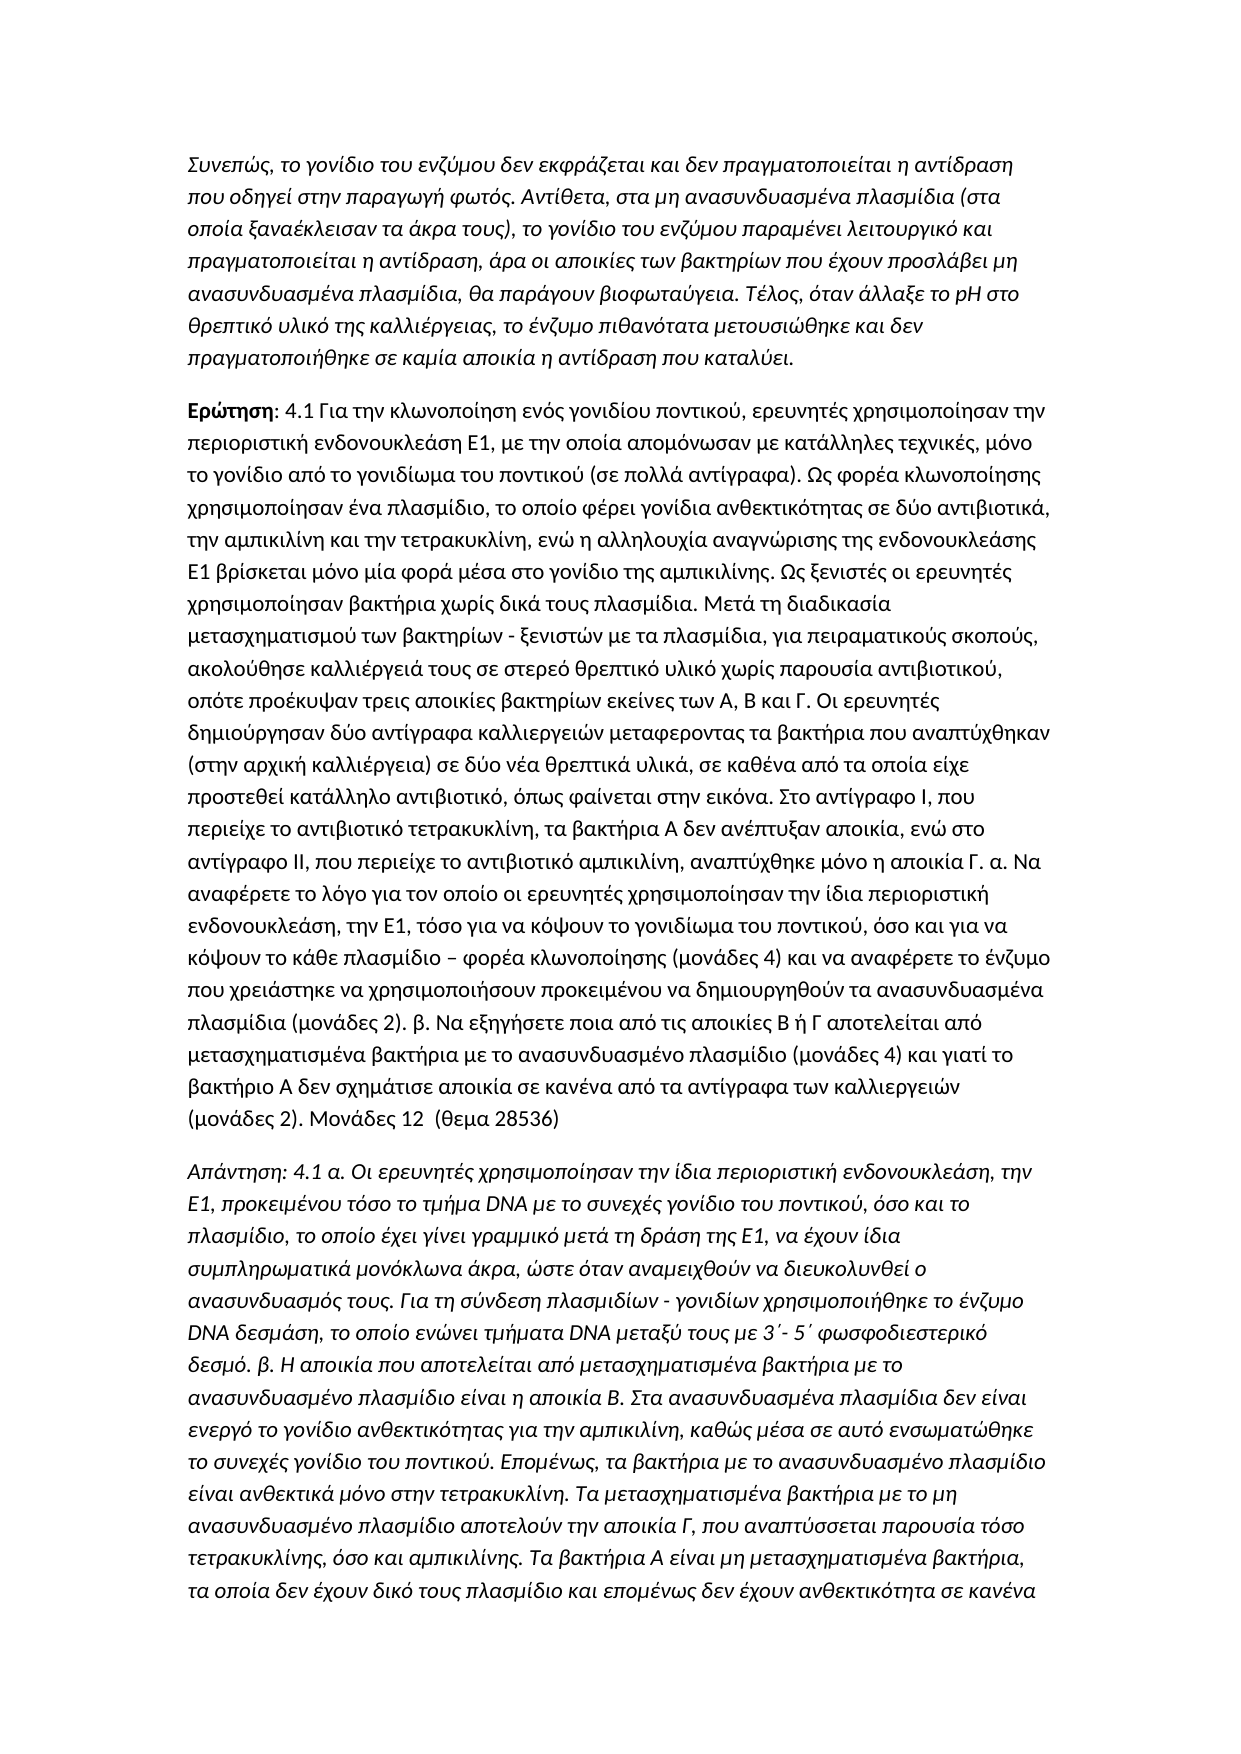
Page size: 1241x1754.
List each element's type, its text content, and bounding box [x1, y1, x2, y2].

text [187, 150, 1053, 371]
text Ερώτηση: 4.1 Για την κλωνοποίηση ενός γονιδίου ποντικού, ερευνητές χρησιμοποίησαν την περιοριστική ενδονουκλεάση Ε1, με την οποία απομόνωσαν με κατάλληλες τεχνικές, μόνο το γονίδιο από το γονιδίωμα του ποντικού (σε πολλά αντίγραφα). Ως φορέα κλωνοποίησης χρησιμοποίησαν ένα πλασμίδιο, το οποίο φέρει γονίδια ανθεκτικότητας σε δύο αντιβιοτικά, την αμπικιλίνη και την τετρακυκλίνη, ενώ η αλληλουχία αναγνώρισης της ενδονουκλεάσης Ε1 βρίσκεται μόνο μία φορά μέσα στο γονίδιο της αμπικιλίνης. Ως ξενιστές οι ερευνητές χρησιμοποίησαν βακτήρια χωρίς δικά τους πλασμίδια. Μετά τη διαδικασία μετασχηματισμού των βακτηρίων - ξενιστών με τα πλασμίδια, για πειραματικούς σκοπούς, ακολούθησε καλλιέργειά τους σε στερεό θρεπτικό υλικό χωρίς παρουσία αντιβιοτικού, οπότε προέκυψαν τρεις αποικίες βακτηρίων εκείνες των Α, Β και Γ. Οι ερευνητές δημιούργησαν δύο αντίγραφα καλλιεργειών μεταφεροντας τα βακτήρια που αναπτύχθηκαν (στην αρχική καλλιέργεια) σε δύο νέα θρεπτικά υλικά, σε καθένα από τα οποία είχε προστεθεί κατάλληλο αντιβιοτικό, όπως φαίνεται στην εικόνα. Στο αντίγραφο Ι, που περιείχε το αντιβιοτικό τετρακυκλίνη, τα βακτήρια Α δεν ανέπτυξαν αποικία, ενώ στο αντίγραφο ΙΙ, που περιείχε το αντιβιοτικό αμπικιλίνη, αναπτύχθηκε μόνο η αποικία Γ. α. Να αναφέρετε το λόγο για τον οποίο οι ερευνητές χρησιμοποίησαν την ίδια περιοριστική ενδονουκλεάση, την Ε1, τόσο για να κόψουν το γονιδίωμα του ποντικού, όσο και για να κόψουν το κάθε πλασμίδιο – φορέα κλωνοποίησης (μονάδες 4) και να αναφέρετε το ένζυμο που χρειάστηκε να χρησιμοποιήσουν προκειμένου να δημιουργηθούν τα ανασυνδυασμένα πλασμίδια (μονάδες 2). β. Να εξηγήσετε ποια από τις αποικίες Β ή Γ αποτελείται από μετασχηματισμένα βακτήρια με το ανασυνδυασμένο πλασμίδιο (μονάδες 4) και γιατί το βακτήριο Α δεν σχημάτισε αποικία σε κανένα από τα αντίγραφα των καλλιεργειών (μονάδες 2). Μονάδες 12 (θεμα 28536) [187, 396, 1053, 1132]
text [187, 1157, 1053, 1604]
